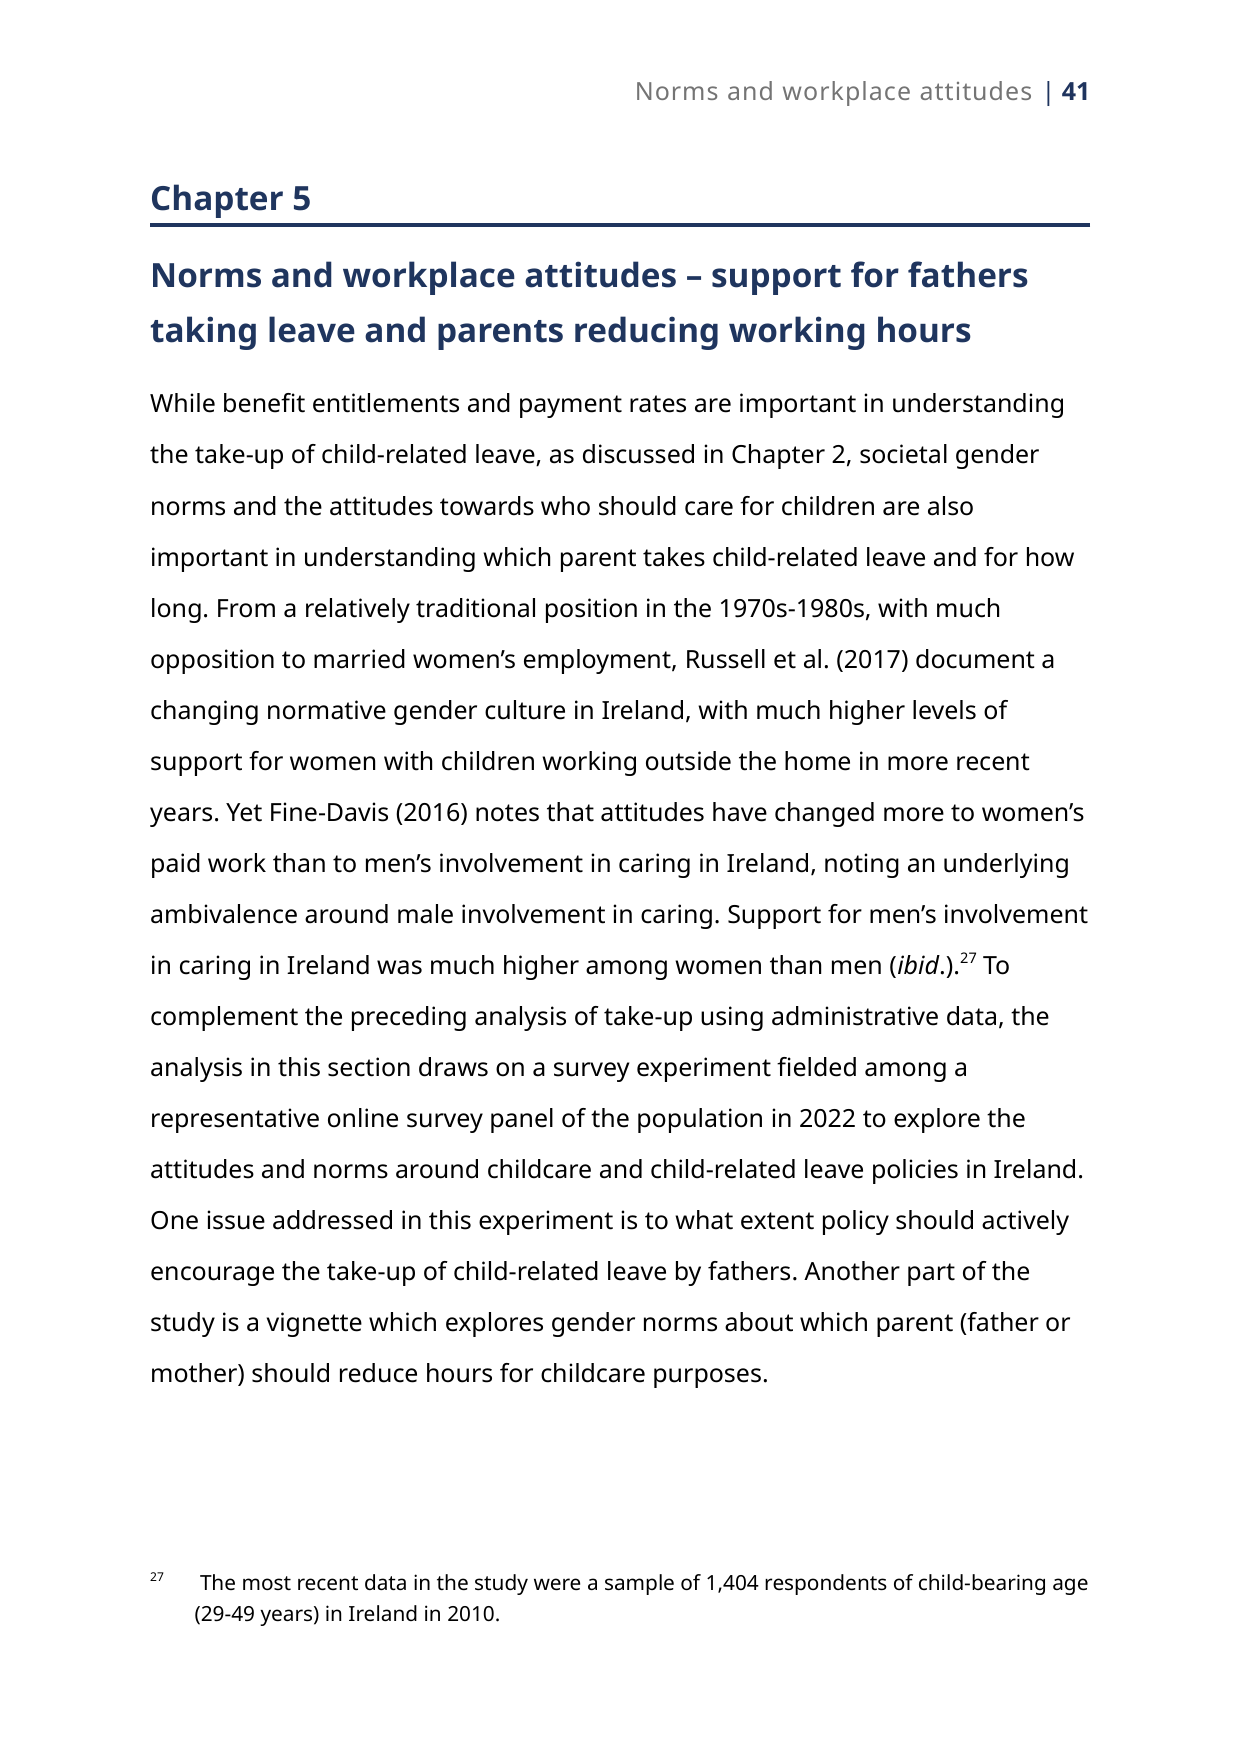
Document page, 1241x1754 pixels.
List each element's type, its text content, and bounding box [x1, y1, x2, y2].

text Norms and workplace attitudes – support for fathers taking leave and parents reducing working hours [150, 252, 1090, 352]
text Chapter 5 [150, 175, 1090, 223]
text While benefit entitlements and payment rates are important in understanding the take-up of child-related leave, as discussed in Chapter 2, societal gender norms and the attitudes towards who should care for children are also important in understanding which parent takes child-related leave and for how long. From a relatively traditional position in the 1970s-1980s, with much opposition to married women’s employment, Russell et al. (2017) document a changing normative gender culture in Ireland, with much higher levels of support for women with children working outside the home in more recent years. Yet Fine-Davis (2016) notes that attitudes have changed more to women’s paid work than to men’s involvement in caring in Ireland, noting an underlying ambivalence around male involvement in caring. Support for men’s involvement in caring in Ireland was much higher among women than men (ibid.). To complement the preceding analysis of take-up using administrative data, the analysis in this section draws on a survey experiment fielded among a representative online survey panel of the population in 2022 to explore the attitudes and norms around childcare and child-related leave policies in Ireland. One issue addressed in this experiment is to what extent policy should actively encourage the take-up of child-related leave by fathers. Another part of the study is a vignette which explores gender norms about which parent (father or mother) should reduce hours for childcare purposes. [150, 386, 1090, 1390]
